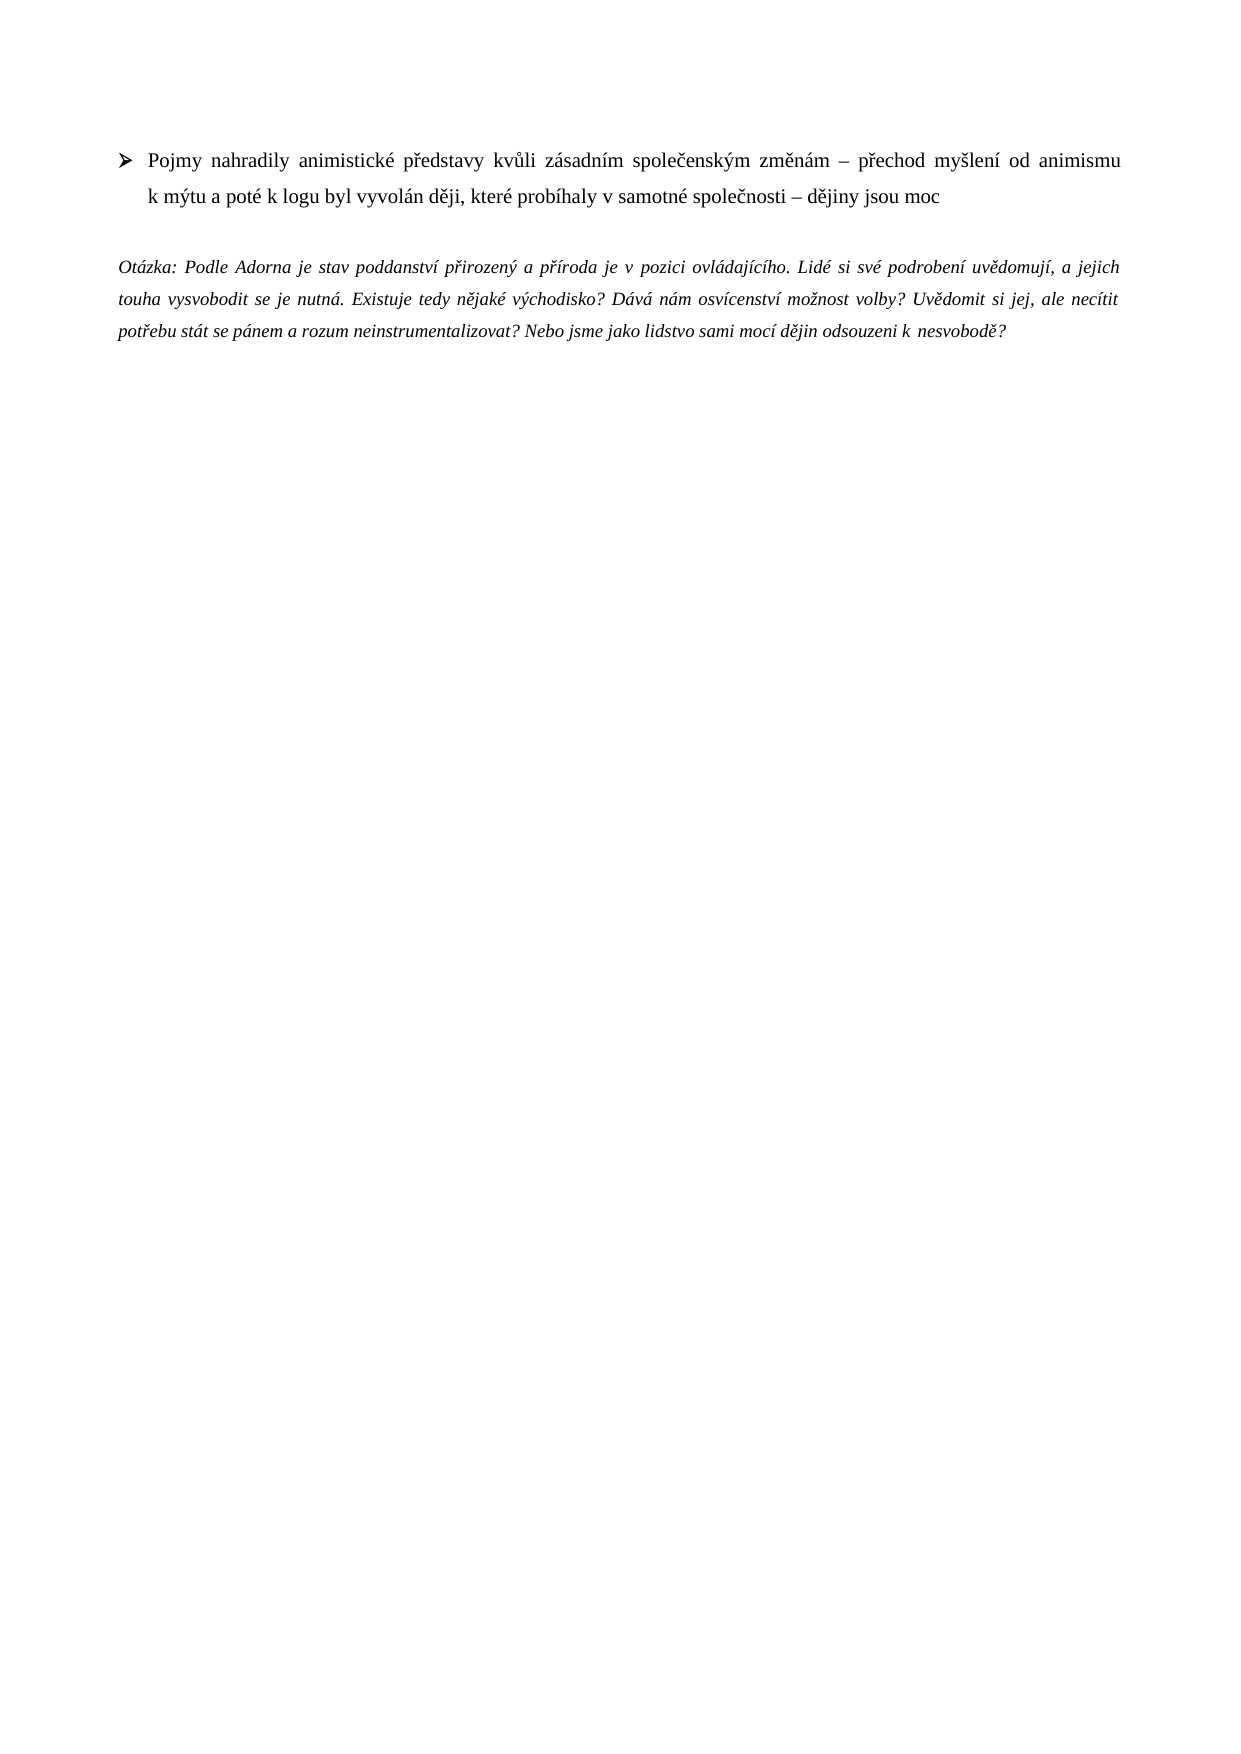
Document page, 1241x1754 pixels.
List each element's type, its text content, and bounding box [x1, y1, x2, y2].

list Pojmy nahradily animistické představy kvůli zásadním společenským změnám – přechod myšlení od animismu k mýtu a poté k logu byl vyvolán ději, které probíhaly v samotné společnosti – dějiny jsou moc [118, 148, 1122, 208]
list Otázka: Podle Adorna je stav poddanství přirozený a příroda je v pozici ovládajícího. Lidé si své podrobení uvědomují, a jejich touha vysvobodit se je nutná. Existuje tedy nějaké východisko? Dává nám osvícenství možnost volby? Uvědomit si jej, ale necítit potřebu stát se pánem a rozum neinstrumentalizovat? Nebo jsme jako lidstvo sami mocí dějin odsouzeni k nesvobodě? [118, 256, 1122, 342]
